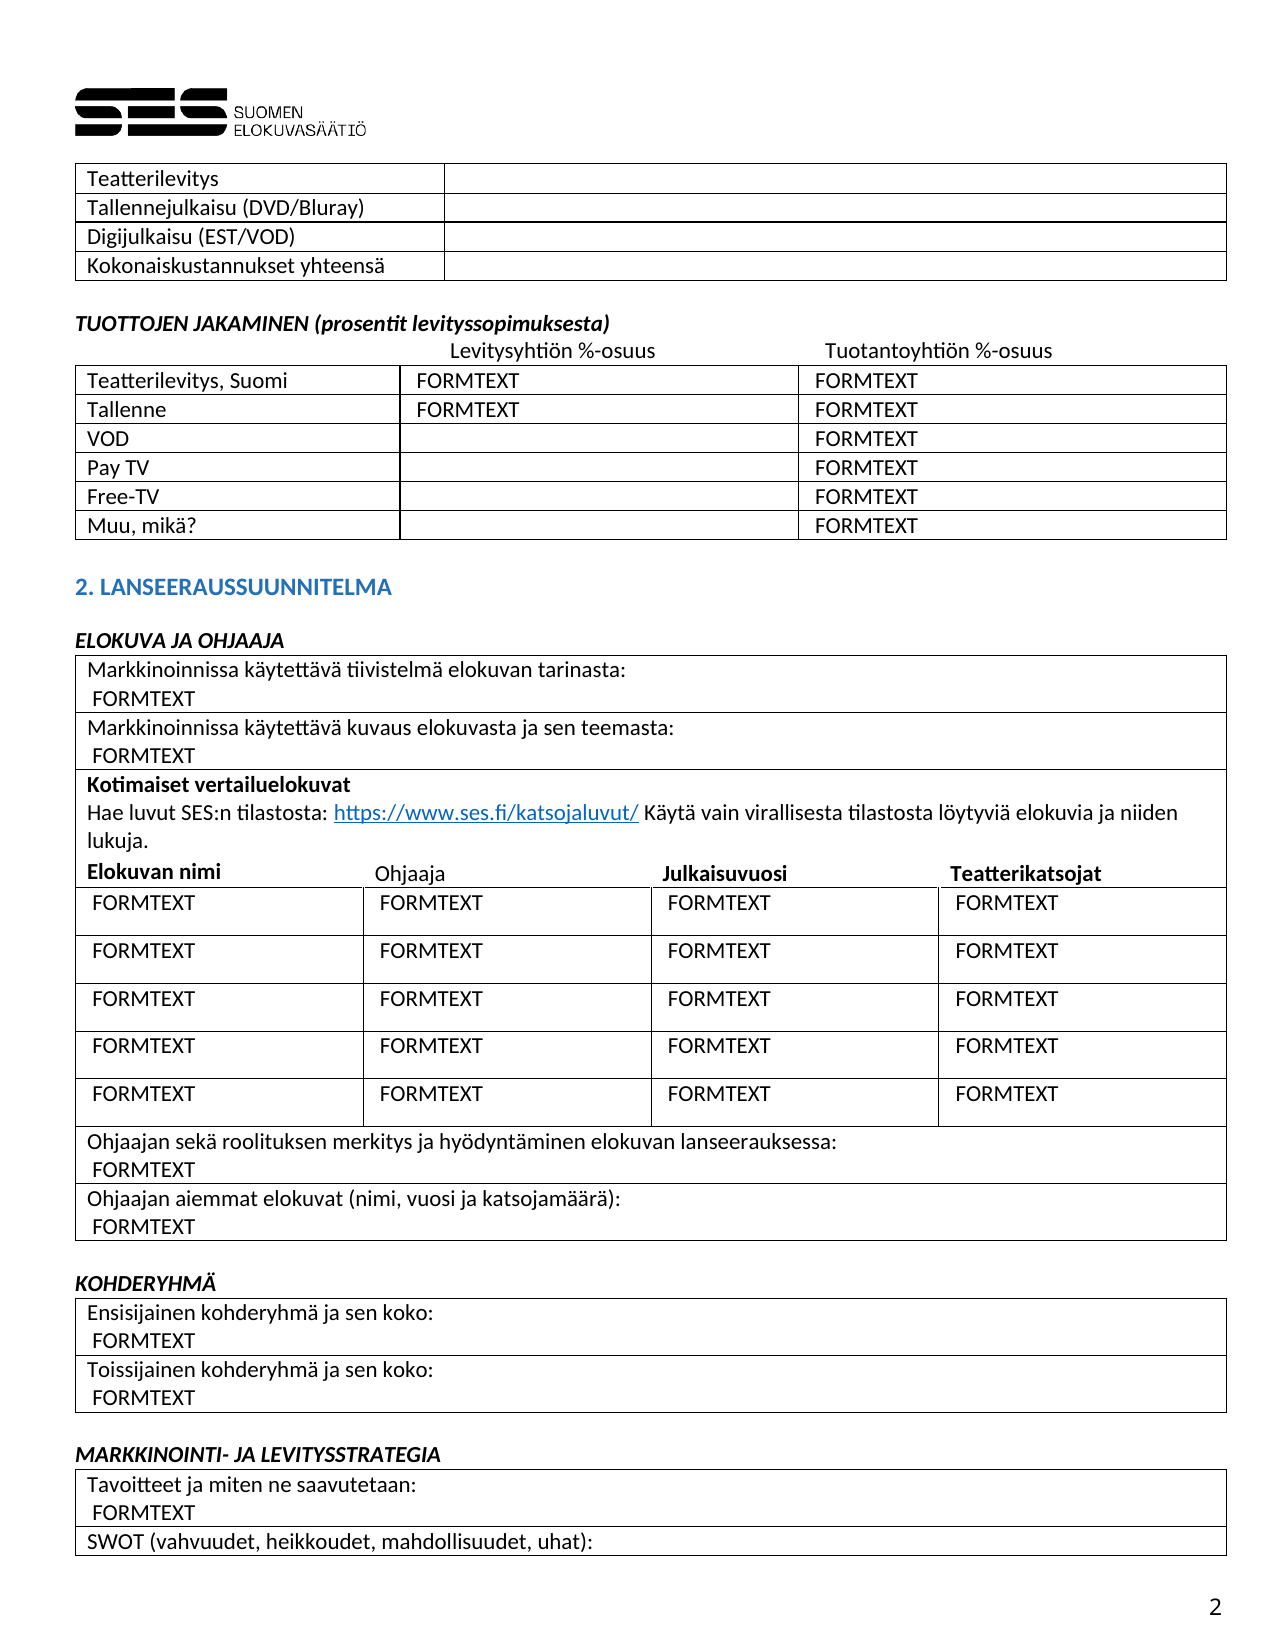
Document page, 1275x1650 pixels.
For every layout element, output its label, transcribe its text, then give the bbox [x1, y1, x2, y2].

table_cell [364, 1079, 651, 1126]
table_cell [652, 1079, 938, 1126]
table_cell Elokuvan nimi [76, 857, 362, 887]
table_header Ensisijainen kohderyhmä ja sen koko: [76, 1299, 1226, 1354]
text ELOKUVA JA OHJAAJA [75, 627, 1222, 654]
table_cell [799, 453, 1226, 481]
table_cell [76, 1032, 363, 1078]
table_cell Kotimaiset vertailuelokuvat Hae luvut SES:n tilastosta: https://www.ses.fi/katsojaluvut/ Käytä vain virallisesta tilastosta löytyviä elokuvia ja niiden lukuja. [76, 770, 1226, 854]
table_header [401, 366, 798, 394]
table_cell [401, 453, 798, 481]
table_cell [364, 984, 651, 1031]
table_header Teatterilevitys, Suomi [76, 366, 399, 394]
table_cell Tallenne [76, 395, 399, 423]
table_cell Ohjaajan sekä roolituksen merkitys ja hyödyntäminen elokuvan lanseerauksessa: [76, 1127, 1226, 1183]
table_cell [652, 1032, 938, 1078]
table_cell [799, 511, 1226, 539]
table_cell Muu, mikä? [76, 511, 399, 539]
table_cell [401, 511, 798, 539]
table_cell [445, 252, 1226, 279]
table_cell Tallennejulkaisu (DVD/Bluray) [76, 194, 444, 221]
table_cell Markkinoinnissa käytettävä kuvaus elokuvasta ja sen teemasta: [76, 713, 1226, 769]
table_header [799, 366, 1226, 394]
table_cell Pay TV [76, 453, 399, 481]
table_cell SWOT (vahvuudet, heikkoudet, mahdollisuudet, uhat): Vahvuudet Heikkoudet Mahdollisuudet Uhat [76, 1527, 1226, 1555]
table_cell [365, 857, 650, 887]
table_cell Free-TV [76, 482, 399, 510]
table_cell [799, 482, 1226, 510]
text 2. LANSEERAUSSUUNNITELMA [75, 571, 1222, 601]
table_cell [445, 223, 1226, 251]
text KOHDERYHMÄ [75, 1269, 1222, 1297]
picture [75, 88, 366, 136]
table_cell [364, 1032, 651, 1078]
table_cell [401, 395, 798, 423]
table_cell [445, 194, 1226, 221]
table_cell Digijulkaisu (EST/VOD) [76, 223, 444, 251]
table_header Tavoitteet ja miten ne saavutetaan: [76, 1470, 1226, 1526]
table_cell [652, 888, 938, 935]
table_cell [939, 984, 1226, 1031]
table_cell Ohjaajan aiemmat elokuvat (nimi, vuosi ja katsojamäärä): [76, 1184, 1226, 1240]
table_cell [799, 395, 1226, 423]
table_cell [76, 888, 363, 935]
table_cell Teatterilevitys [76, 164, 444, 192]
table_cell Teatterikatsojat [941, 857, 1226, 887]
table_cell [76, 936, 363, 983]
table_cell [652, 984, 938, 1031]
table_cell [401, 482, 798, 510]
table_cell [939, 888, 1226, 935]
table_cell [76, 984, 363, 1031]
table_cell Julkaisuvuosi [653, 857, 937, 887]
table_cell [401, 424, 798, 452]
table_cell [939, 1079, 1226, 1126]
table_cell [364, 888, 651, 935]
table_cell [364, 936, 651, 983]
table_cell [799, 424, 1226, 452]
text MARKKINOINTI- JA LEVITYSSTRATEGIA [75, 1441, 1222, 1469]
table_header Markkinoinnissa käytettävä tiivistelmä elokuvan tarinasta: [76, 656, 1226, 712]
table_cell [76, 1079, 363, 1126]
table_cell [652, 936, 938, 983]
text Levitysyhtiön %-osuus Tuotantoyhtiön %-osuus [75, 337, 1222, 365]
table_cell [445, 164, 1226, 192]
table_cell Toissijainen kohderyhmä ja sen koko: [76, 1356, 1226, 1412]
text TUOTTOJEN JAKAMINEN (prosentit levityssopimuksesta) [75, 309, 1222, 337]
table_cell VOD [76, 424, 399, 452]
table_cell [939, 936, 1226, 983]
table_cell [939, 1032, 1226, 1078]
table_cell Kokonaiskustannukset yhteensä [76, 252, 444, 279]
